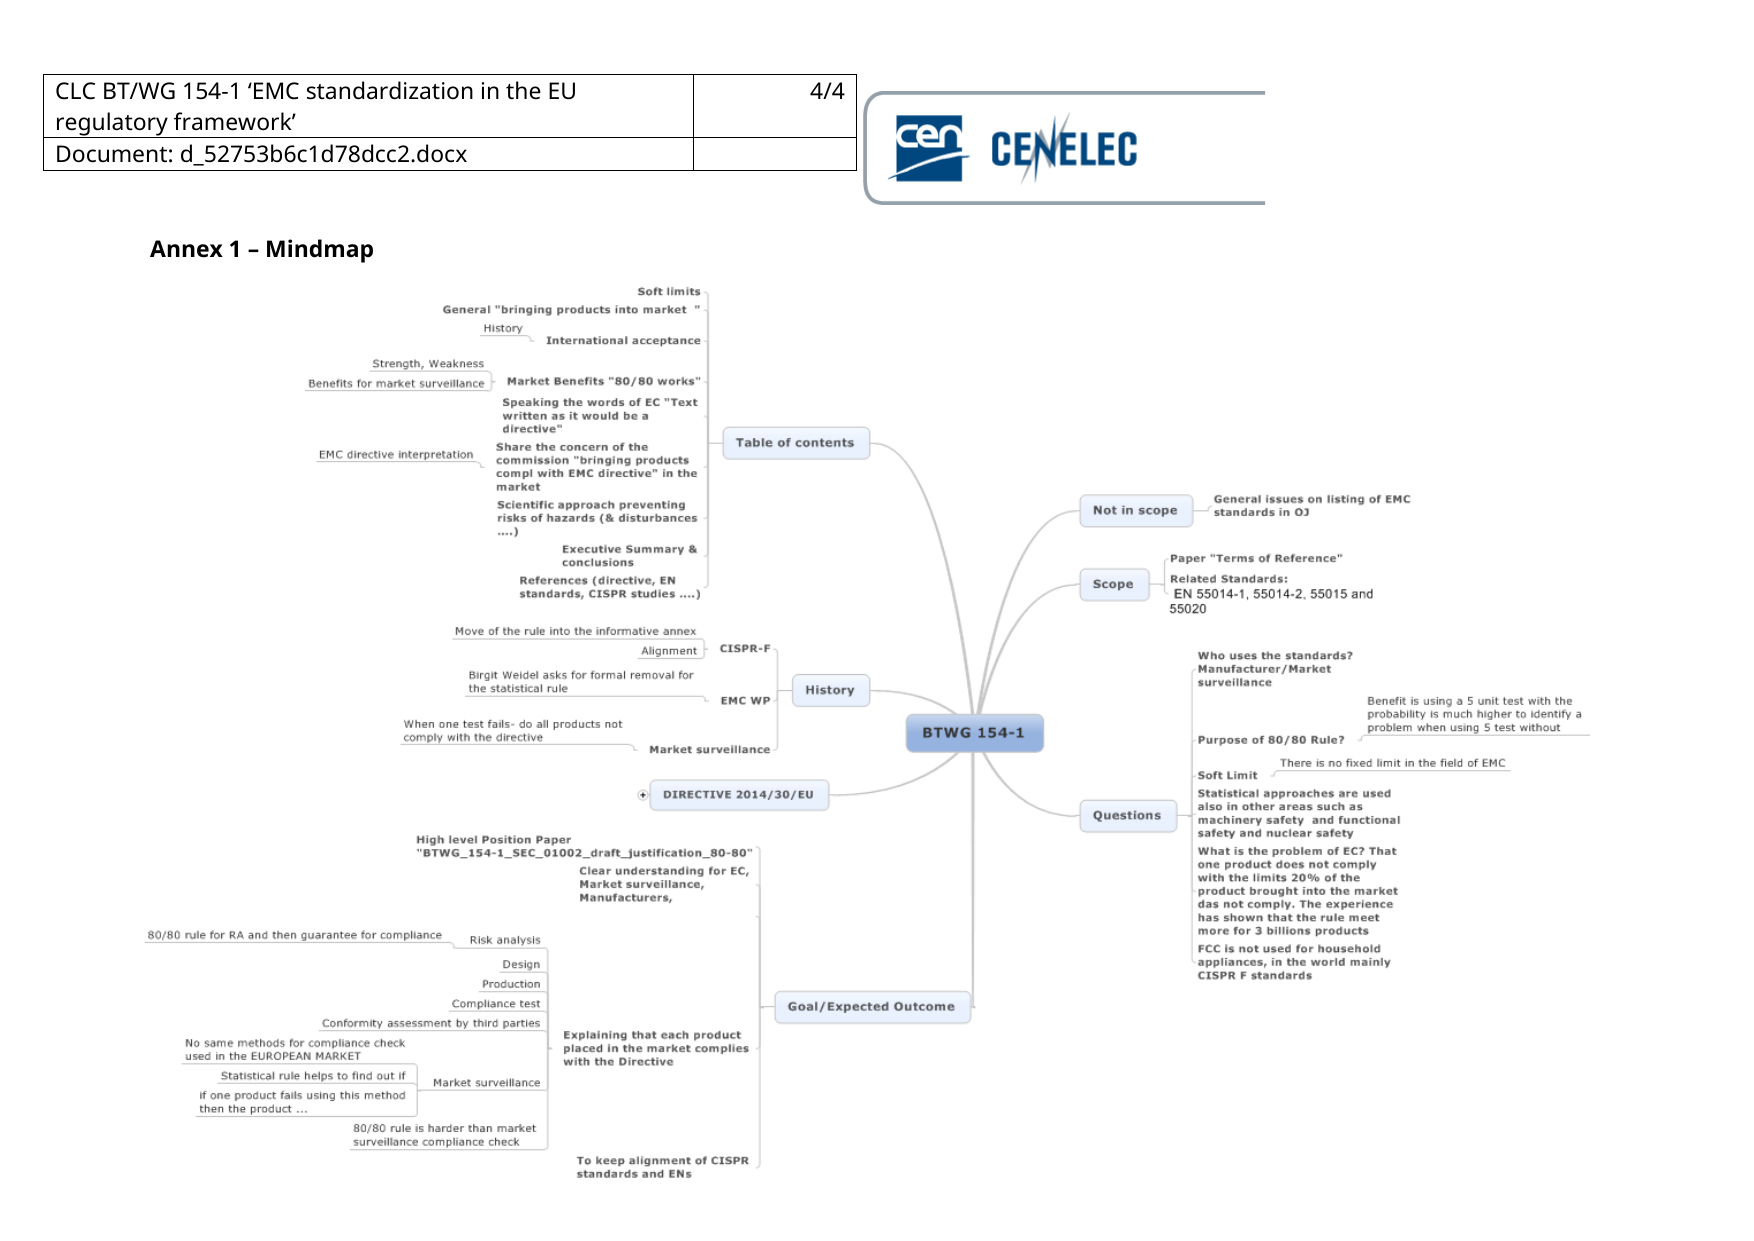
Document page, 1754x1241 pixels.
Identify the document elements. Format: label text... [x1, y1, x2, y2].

picture [848, 91, 856, 137]
text Annex 1 – Mindmap [150, 233, 1604, 264]
picture [130, 271, 1604, 1195]
picture [848, 138, 856, 170]
picture [848, 91, 1266, 205]
